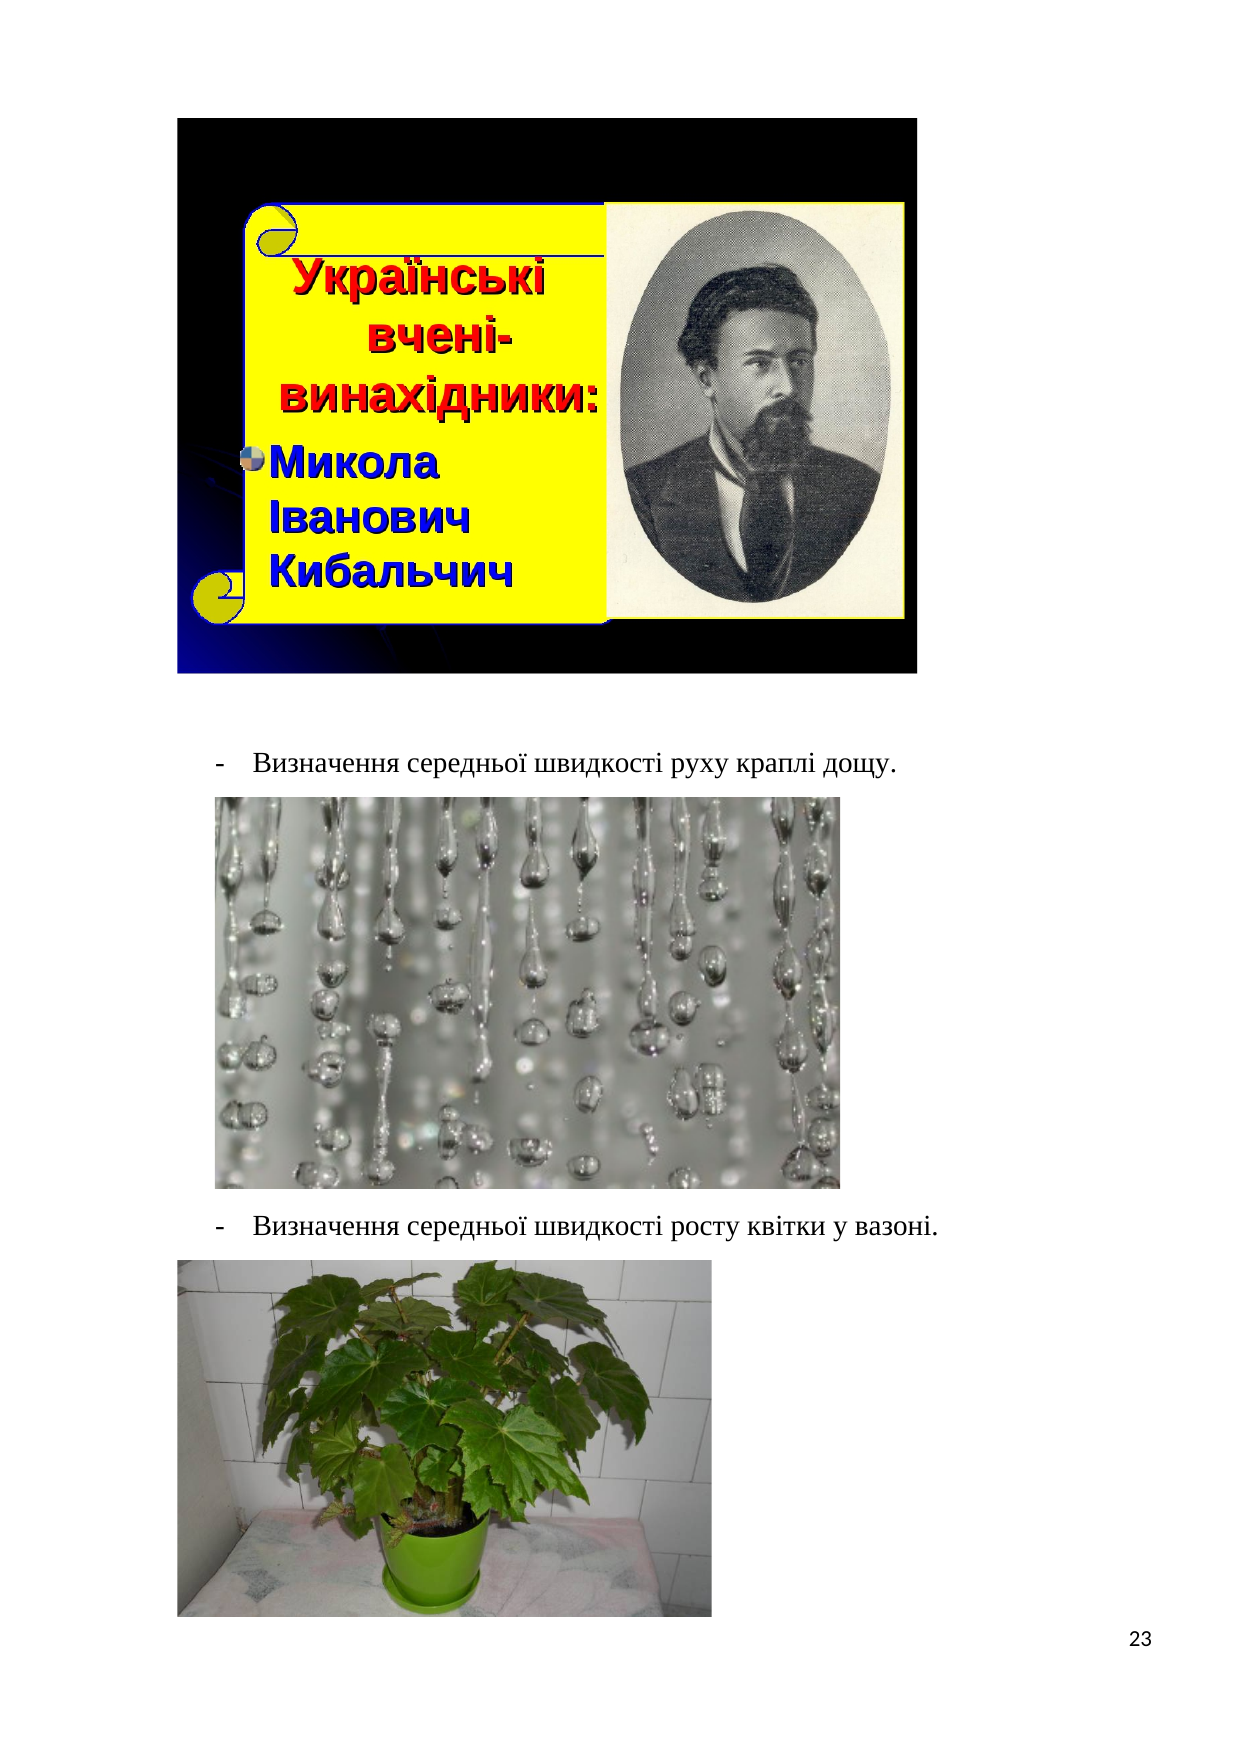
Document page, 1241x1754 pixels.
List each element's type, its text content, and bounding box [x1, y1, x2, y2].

list Визначення середньої швидкості росту квітки у вазоні. [215, 1208, 1152, 1241]
picture [214, 797, 841, 1189]
picture [177, 118, 918, 674]
list Визначення середньої швидкості руху краплі дощу. [215, 745, 1152, 779]
picture [177, 1260, 712, 1617]
